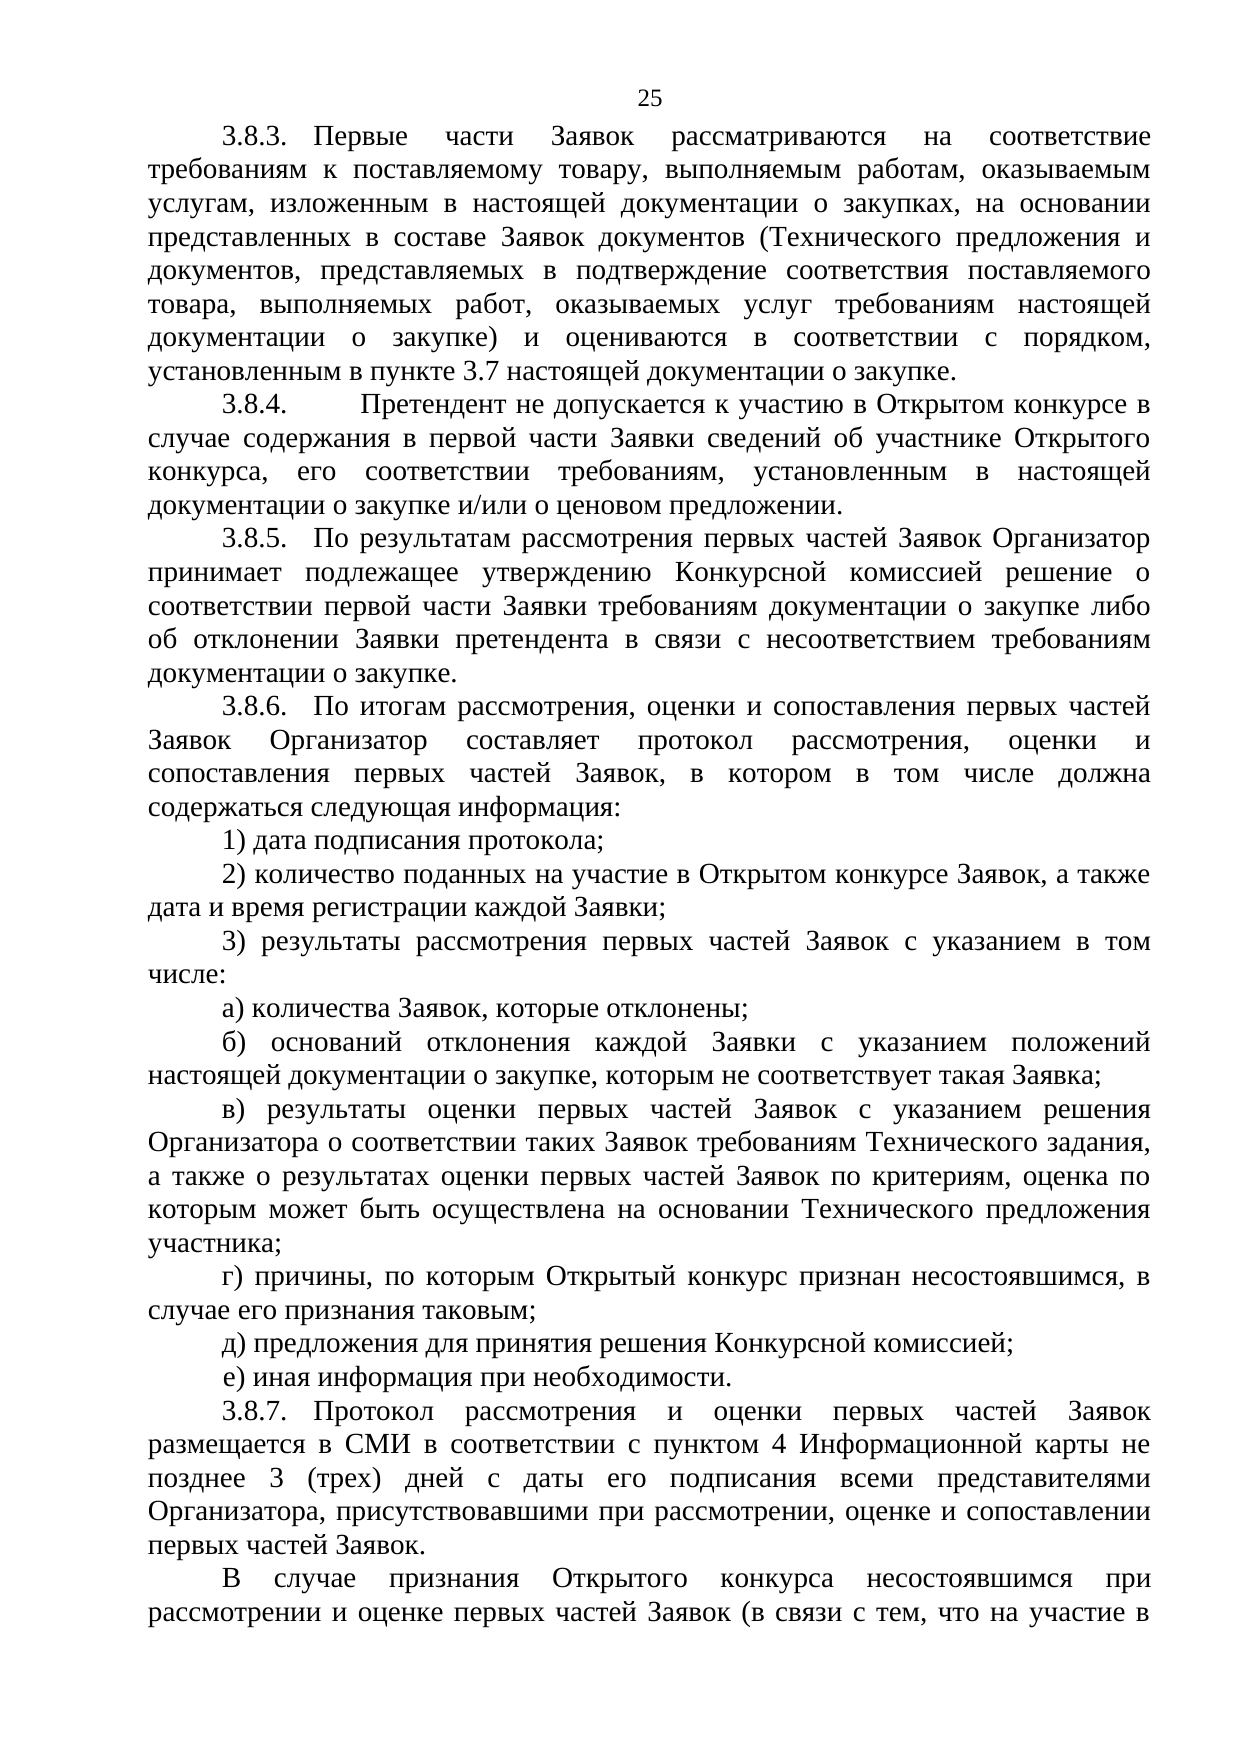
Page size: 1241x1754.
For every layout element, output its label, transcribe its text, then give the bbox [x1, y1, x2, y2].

list По результатам рассмотрения первых частей Заявок Организатор принимает подлежащее утверждению Конкурсной комиссией решение о соответствии первой части Заявки требованиям документации о закупке либо об отклонении Заявки претендента в связи с несоответствием требованиям документации о закупке. [148, 521, 1152, 688]
text 3) результаты рассмотрения первых частей Заявок с указанием в том числе: [148, 923, 1152, 990]
text 2) количество поданных на участие в Открытом конкурсе Заявок, а также дата и время регистрации каждой Заявки; [148, 856, 1152, 923]
text 1) дата подписания протокола; [148, 822, 1152, 856]
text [148, 1560, 1152, 1627]
text е) иная информация при необходимости. [223, 1359, 1152, 1393]
list Претендент не допускается к участию в Открытом конкурсе в случае содержания в первой части Заявки сведений об участнике Открытого конкурса, его соответствии требованиям, установленным в настоящей документации о закупке и/или о ценовом предложении. [148, 386, 1152, 521]
text г) причины, по которым Открытый конкурс признан несостоявшимся, в случае его признания таковым; [148, 1258, 1152, 1326]
list Первые части Заявок рассматриваются на соответствие требованиям к поставляемому товару, выполняемым работам, оказываемым услугам, изложенным в настоящей документации о закупках, на основании представленных в составе Заявок документов (Технического предложения и документов, представляемых в подтверждение соответствия поставляемого товара, выполняемых работ, оказываемых услуг требованиям настоящей документации о закупке) и оцениваются в соответствии с порядком, установленным в пункте 3.7 настоящей документации о закупке. [148, 118, 1152, 386]
list Протокол рассмотрения и оценки первых частей Заявок размещается в СМИ в соответствии с пунктом 4 Информационной карты не позднее 3 (трех) дней с даты его подписания всеми представителями Организатора, присутствовавшими при рассмотрении, оценке и сопоставлении первых частей Заявок. [148, 1393, 1152, 1560]
text б) оснований отклонения каждой Заявки с указанием положений настоящей документации о закупке, которым не соответствует такая Заявка; [148, 1024, 1152, 1091]
text а) количества Заявок, которые отклонены; [148, 990, 1152, 1024]
text д) предложения для принятия решения Конкурсной комиссией; [148, 1326, 1152, 1359]
list По итогам рассмотрения, оценки и сопоставления первых частей Заявок Организатор составляет протокол рассмотрения, оценки и сопоставления первых частей Заявок, в котором в том числе должна содержаться следующая информация: [148, 688, 1152, 822]
text в) результаты оценки первых частей Заявок с указанием решения Организатора о соответствии таких Заявок требованиям Технического задания, а также о результатах оценки первых частей Заявок по критериям, оценка по которым может быть осуществлена на основании Технического предложения участника; [148, 1091, 1152, 1258]
